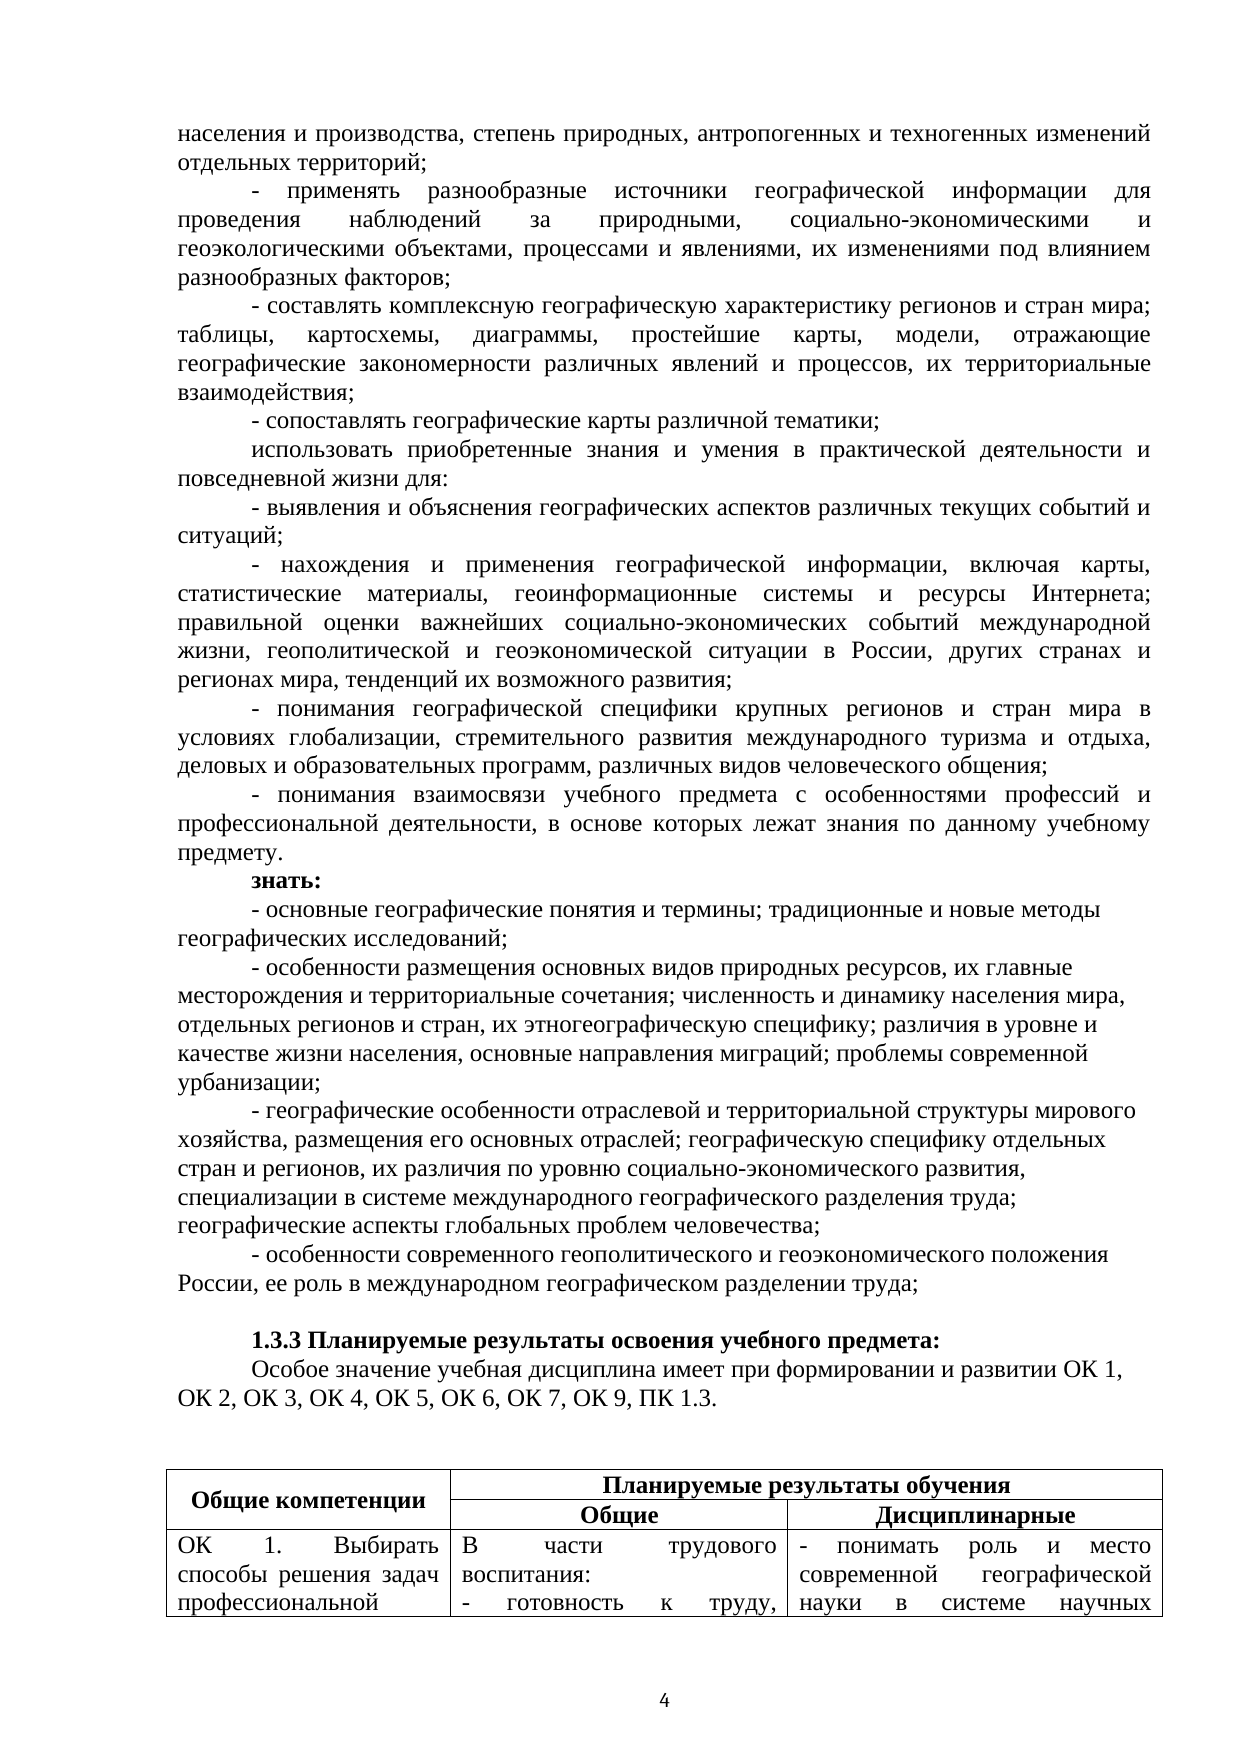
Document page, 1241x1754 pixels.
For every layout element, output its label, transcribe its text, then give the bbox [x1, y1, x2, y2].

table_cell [167, 1530, 450, 1616]
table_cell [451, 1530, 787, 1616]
text - особенности размещения основных видов природных ресурсов, их главные месторождения и территориальные сочетания; численность и динамику населения мира, отдельных регионов и стран, их этногеографическую специфику; различия в уровне и качестве жизни населения, основные направления миграций; проблемы современной урбанизации; [177, 952, 1152, 1096]
table_header Общие компетенции [167, 1470, 450, 1529]
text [177, 118, 1152, 176]
text - составлять комплексную географическую характеристику регионов и стран мира; таблицы, картосхемы, диаграммы, простейшие карты, модели, отражающие географические закономерности различных явлений и процессов, их территориальные взаимодействия; [177, 291, 1152, 406]
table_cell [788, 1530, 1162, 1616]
text 1.3.3 Планируемые результаты освоения учебного предмета: [177, 1326, 1152, 1354]
text знать: [177, 866, 1152, 894]
table_cell Дисциплинарные [788, 1500, 1162, 1529]
text - особенности современного геополитического и геоэкономического положения России, ее роль в международном географическом разделении труда; [177, 1239, 1152, 1297]
text - сопоставлять географические карты различной тематики; [177, 406, 1152, 434]
text - основные географические понятия и термины; традиционные и новые методы географических исследований; [177, 894, 1152, 952]
text - понимания взаимосвязи учебного предмета с особенностями профессий и профессиональной деятельности, в основе которых лежат знания по данному учебному предмету. [177, 779, 1152, 866]
text использовать приобретенные знания и умения в практической деятельности и повседневной жизни для: [177, 434, 1152, 492]
text - выявления и объяснения географических аспектов различных текущих событий и ситуаций; [177, 492, 1152, 549]
text - географические особенности отраслевой и территориальной структуры мирового хозяйства, размещения его основных отраслей; географическую специфику отдельных стран и регионов, их различия по уровню социально-экономического развития, специализации в системе международного географического разделения труда; географические аспекты глобальных проблем человечества; [177, 1096, 1152, 1239]
text Особое значение учебная дисциплина имеет при формировании и развитии ОК 1, ОК 2, ОК 3, ОК 4, ОК 5, ОК 6, ОК 7, ОК 9, ПК 1.3. [177, 1354, 1152, 1412]
table_cell Общие [451, 1500, 787, 1529]
text - нахождения и применения географической информации, включая карты, статистические материалы, геоинформационные системы и ресурсы Интернета; правильной оценки важнейших социально-экономических событий международной жизни, геополитической и геоэкономической ситуации в России, других странах и регионах мира, тенденций их возможного развития; [177, 549, 1152, 693]
table_header Планируемые результаты обучения [451, 1470, 1162, 1499]
text - понимания географической специфики крупных регионов и стран мира в условиях глобализации, стремительного развития международного туризма и отдыха, деловых и образовательных программ, различных видов человеческого общения; [177, 693, 1152, 779]
text - применять разнообразные источники географической информации для проведения наблюдений за природными, социально-экономическими и геоэкологическими объектами, процессами и явлениями, их изменениями под влиянием разнообразных факторов; [177, 176, 1152, 291]
